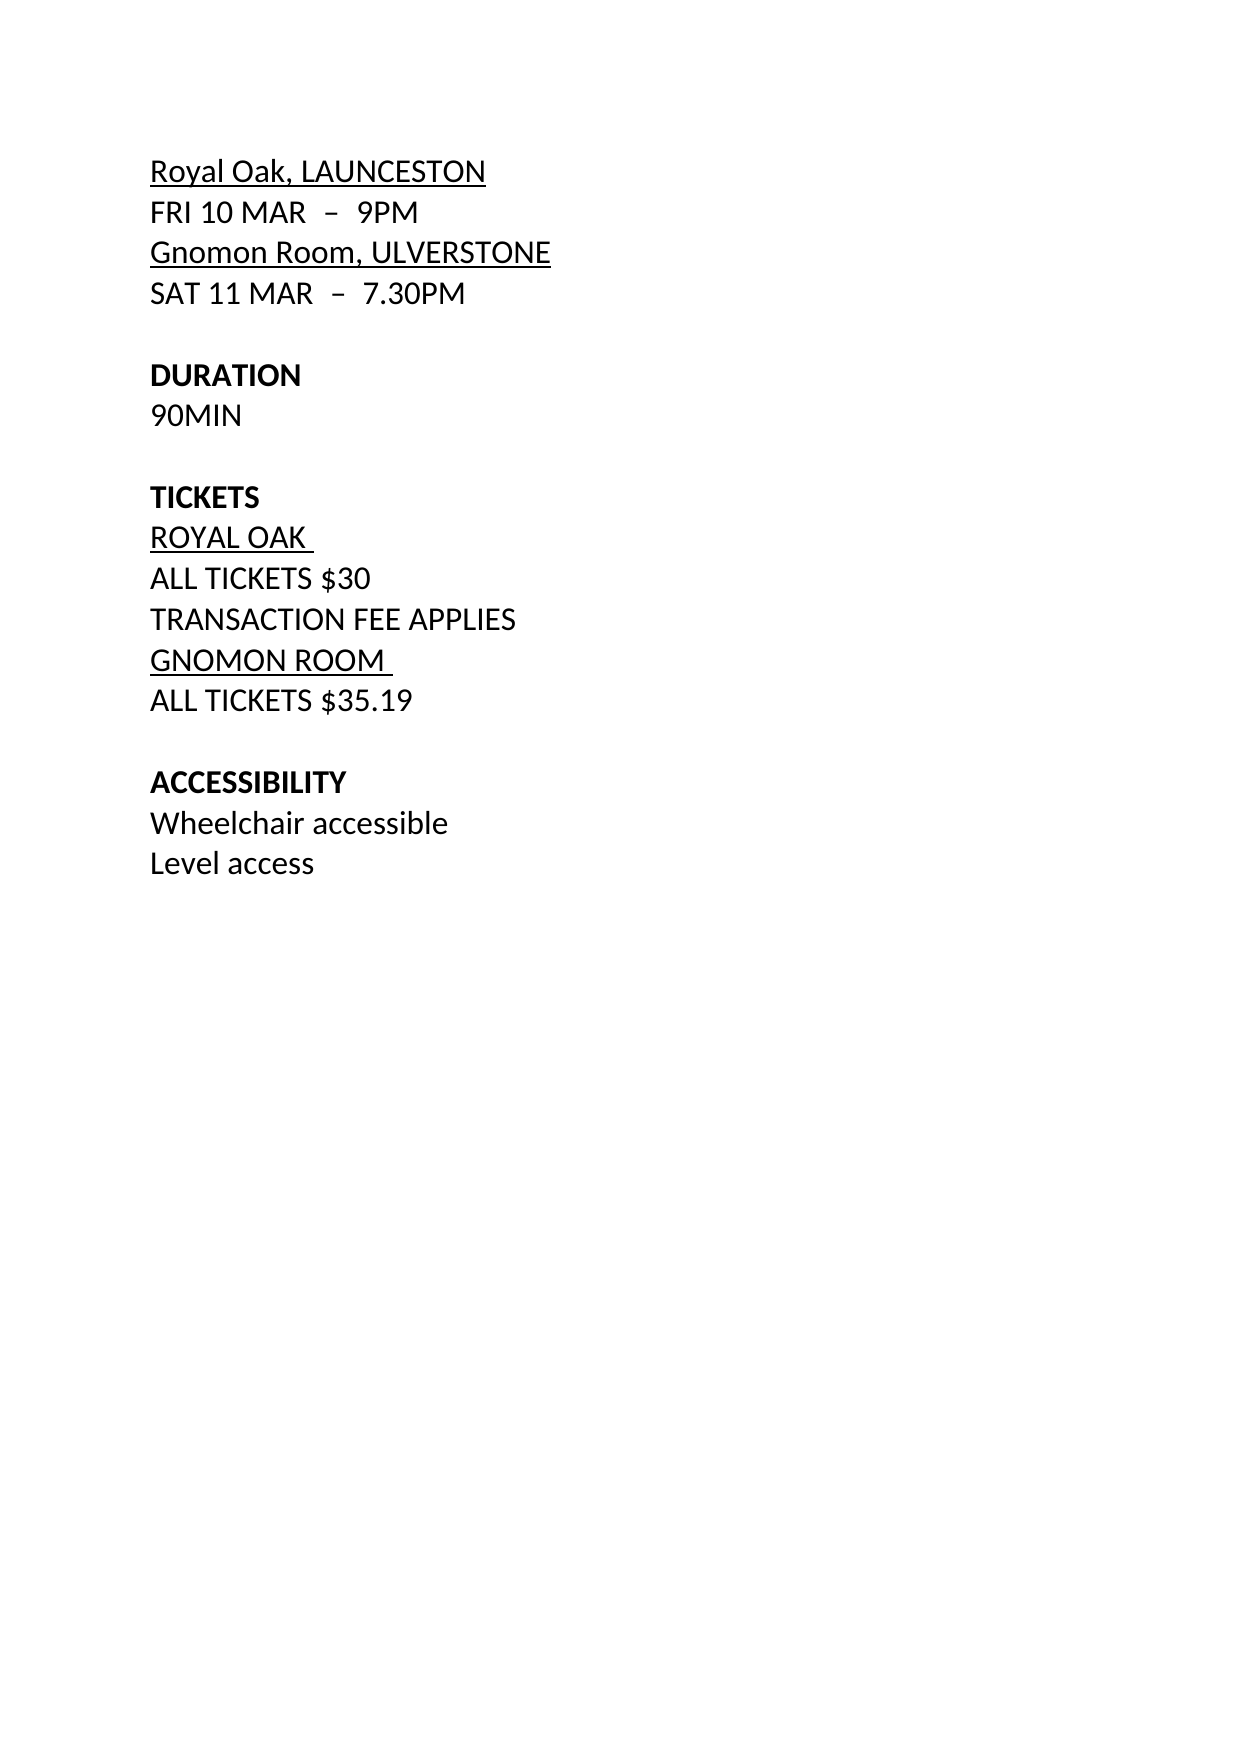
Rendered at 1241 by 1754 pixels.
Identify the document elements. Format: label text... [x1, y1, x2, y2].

text Gnomon Room, ULVERSTONE [150, 231, 1090, 272]
text 90MIN [150, 394, 1090, 435]
text ALL TICKETS $30 TRANSACTION FEE APPLIES [150, 557, 1090, 639]
text DURATION [150, 354, 1090, 394]
text Level access [150, 842, 1090, 883]
text ACCESSIBILITY [150, 761, 1090, 802]
text FRI 10 MAR – 9PM [150, 191, 1090, 231]
text ROYAL OAK [150, 517, 1090, 557]
text ALL TICKETS $35.19 [150, 679, 1090, 720]
text Wheelchair accessible [150, 802, 1090, 842]
text SAT 11 MAR – 7.30PM [150, 272, 1090, 313]
text TICKETS [150, 476, 1090, 517]
text GNOMON ROOM [150, 639, 1090, 679]
text Royal Oak, LAUNCESTON [150, 150, 1090, 191]
